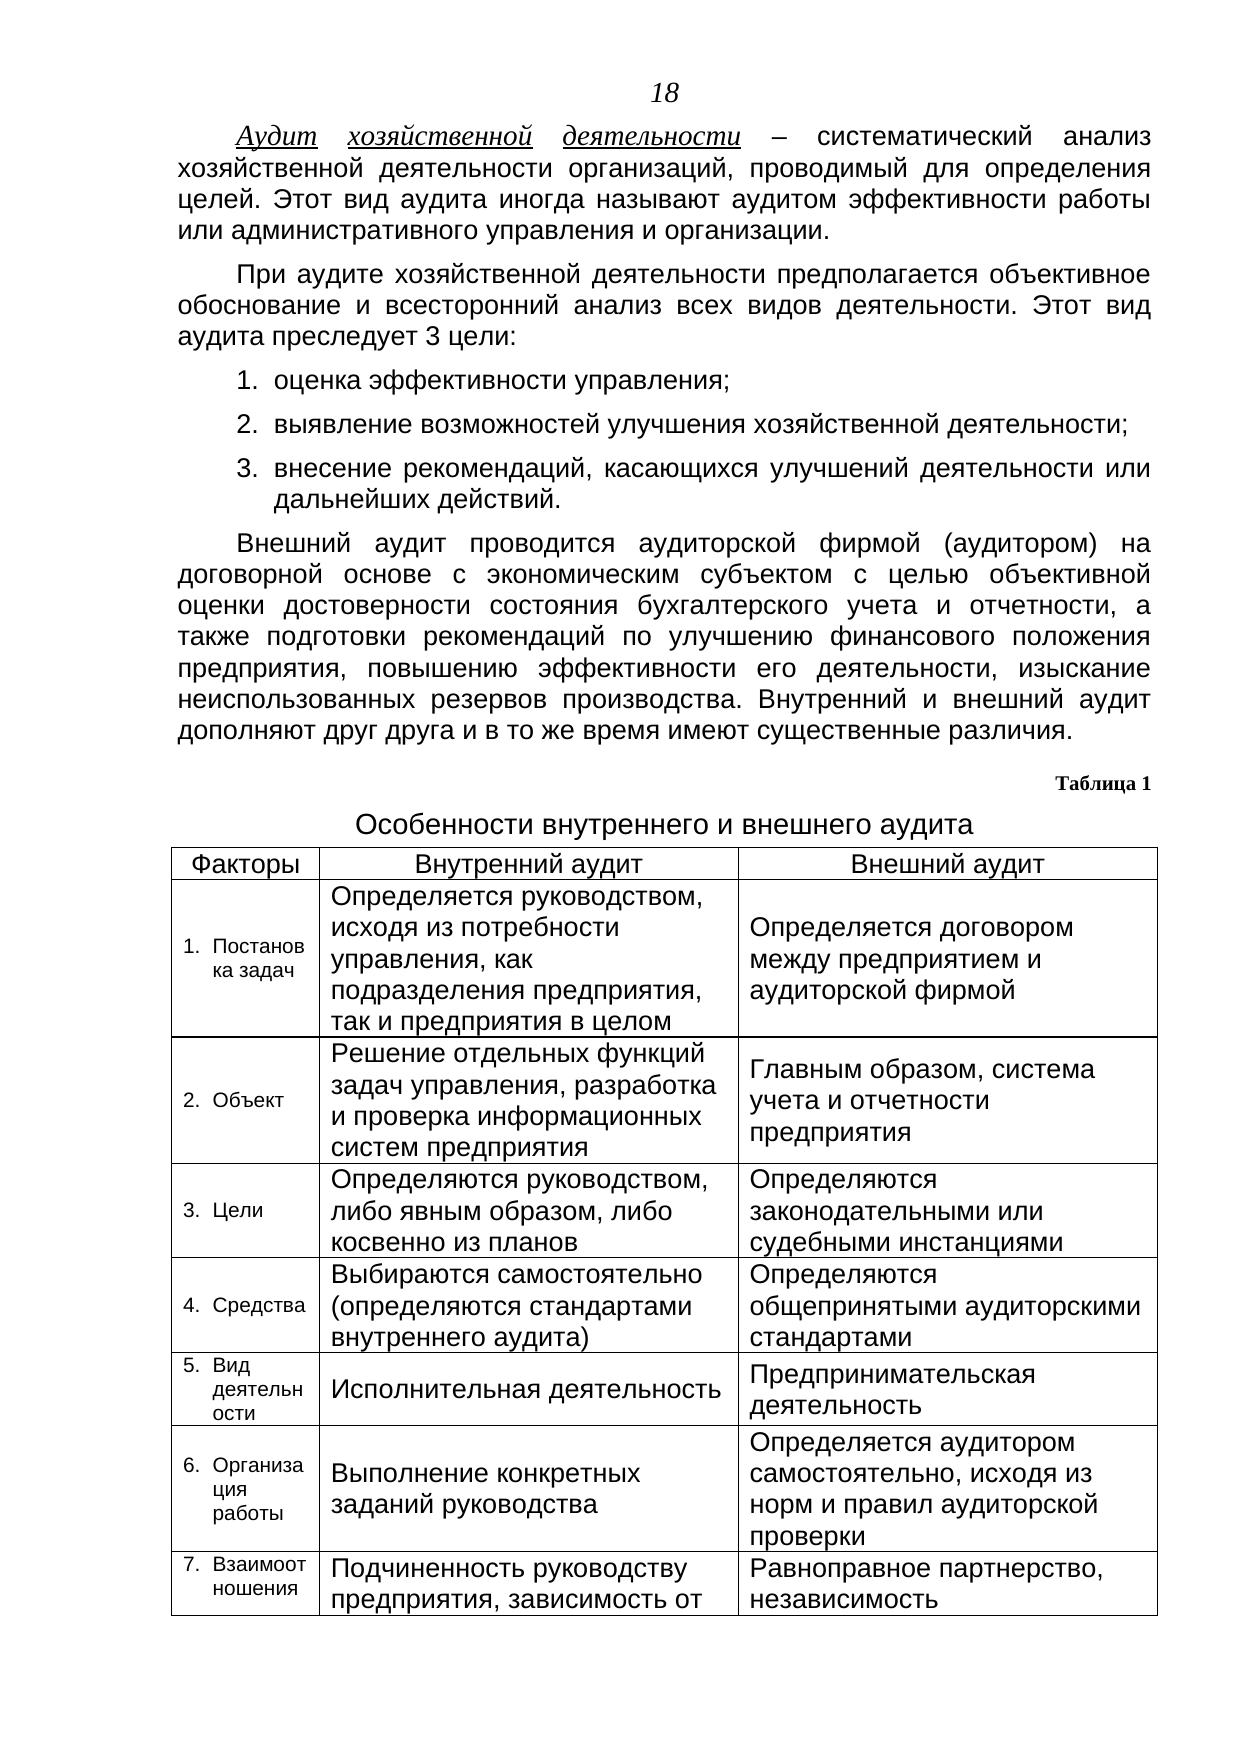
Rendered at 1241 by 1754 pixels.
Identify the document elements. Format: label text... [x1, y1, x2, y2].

table_cell Вид деятельности [172, 1353, 319, 1425]
text Внешний аудит проводится аудиторской фирмой (аудитором) на договорной основе с экономическим субъектом с целью объективной оценки достоверности состояния бухгалтерского учета и отчетности, а также подготовки рекомендаций по улучшению финансового положения предприятия, повышению эффективности его деятельности, изыскание неиспользованных резервов производства. Внутренний и внешний аудит дополняют друг друга и в то же время имеют существенные различия. [177, 527, 1152, 745]
table_header Внешний аудит [739, 848, 1157, 879]
text Таблица 1 [177, 770, 1152, 794]
table_cell Исполнительная деятельность [320, 1353, 738, 1425]
table_cell Взаимоотношения [172, 1552, 319, 1614]
table_cell Определяется договором между предприятием и аудиторской фирмой [739, 880, 1157, 1036]
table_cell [320, 1552, 738, 1614]
table_cell Выполнение конкретных заданий руководства [320, 1426, 738, 1551]
table_cell Определяется аудитором самостоятельно, исходя из норм и правил аудиторской проверки [739, 1426, 1157, 1551]
subtitle Особенности внутреннего и внешнего аудита [177, 807, 1152, 841]
table_cell Средства [172, 1258, 319, 1352]
table_cell Определяются законодательными или судебными инстанциями [739, 1164, 1157, 1257]
table_cell Постановка задач [172, 880, 319, 1036]
table_cell Определяются руководством, либо явным образом, либо косвенно из планов [320, 1164, 738, 1257]
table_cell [739, 1552, 1157, 1614]
table_cell Объект [172, 1038, 319, 1162]
table_cell Определяется руководством, исходя из потребности управления, как подразделения предприятия, так и предприятия в целом [320, 880, 738, 1036]
table_header Факторы [172, 848, 319, 879]
table_cell Определяются общепринятыми аудиторскими стандартами [739, 1258, 1157, 1352]
table_cell Цели [172, 1164, 319, 1257]
table_cell Главным образом, система учета и отчетности предприятия [739, 1038, 1157, 1162]
table_cell Предпринимательская деятельность [739, 1353, 1157, 1425]
list внесение рекомендаций, касающихся улучшений деятельности или дальнейших действий. [236, 452, 1152, 514]
table_header Внутренний аудит [320, 848, 738, 879]
list выявление возможностей улучшения хозяйственной деятельности; [236, 408, 1152, 439]
table_cell Организация работы [172, 1426, 319, 1551]
text Аудит хозяйственной деятельности – систематический анализ хозяйственной деятельности организаций, проводимый для определения целей. Этот вид аудита иногда называют аудитом эффективности работы или административного управления и организации. [177, 118, 1152, 245]
list оценка эффективности управления; [236, 364, 1152, 395]
table_cell Решение отдельных функций задач управления, разработка и проверка информационных систем предприятия [320, 1038, 738, 1162]
table_cell Выбираются самостоятельно (определяются стандартами внутреннего аудита) [320, 1258, 738, 1352]
text При аудите хозяйственной деятельности предполагается объективное обоснование и всесторонний анализ всех видов деятельности. Этот вид аудита преследует 3 цели: [177, 258, 1152, 352]
